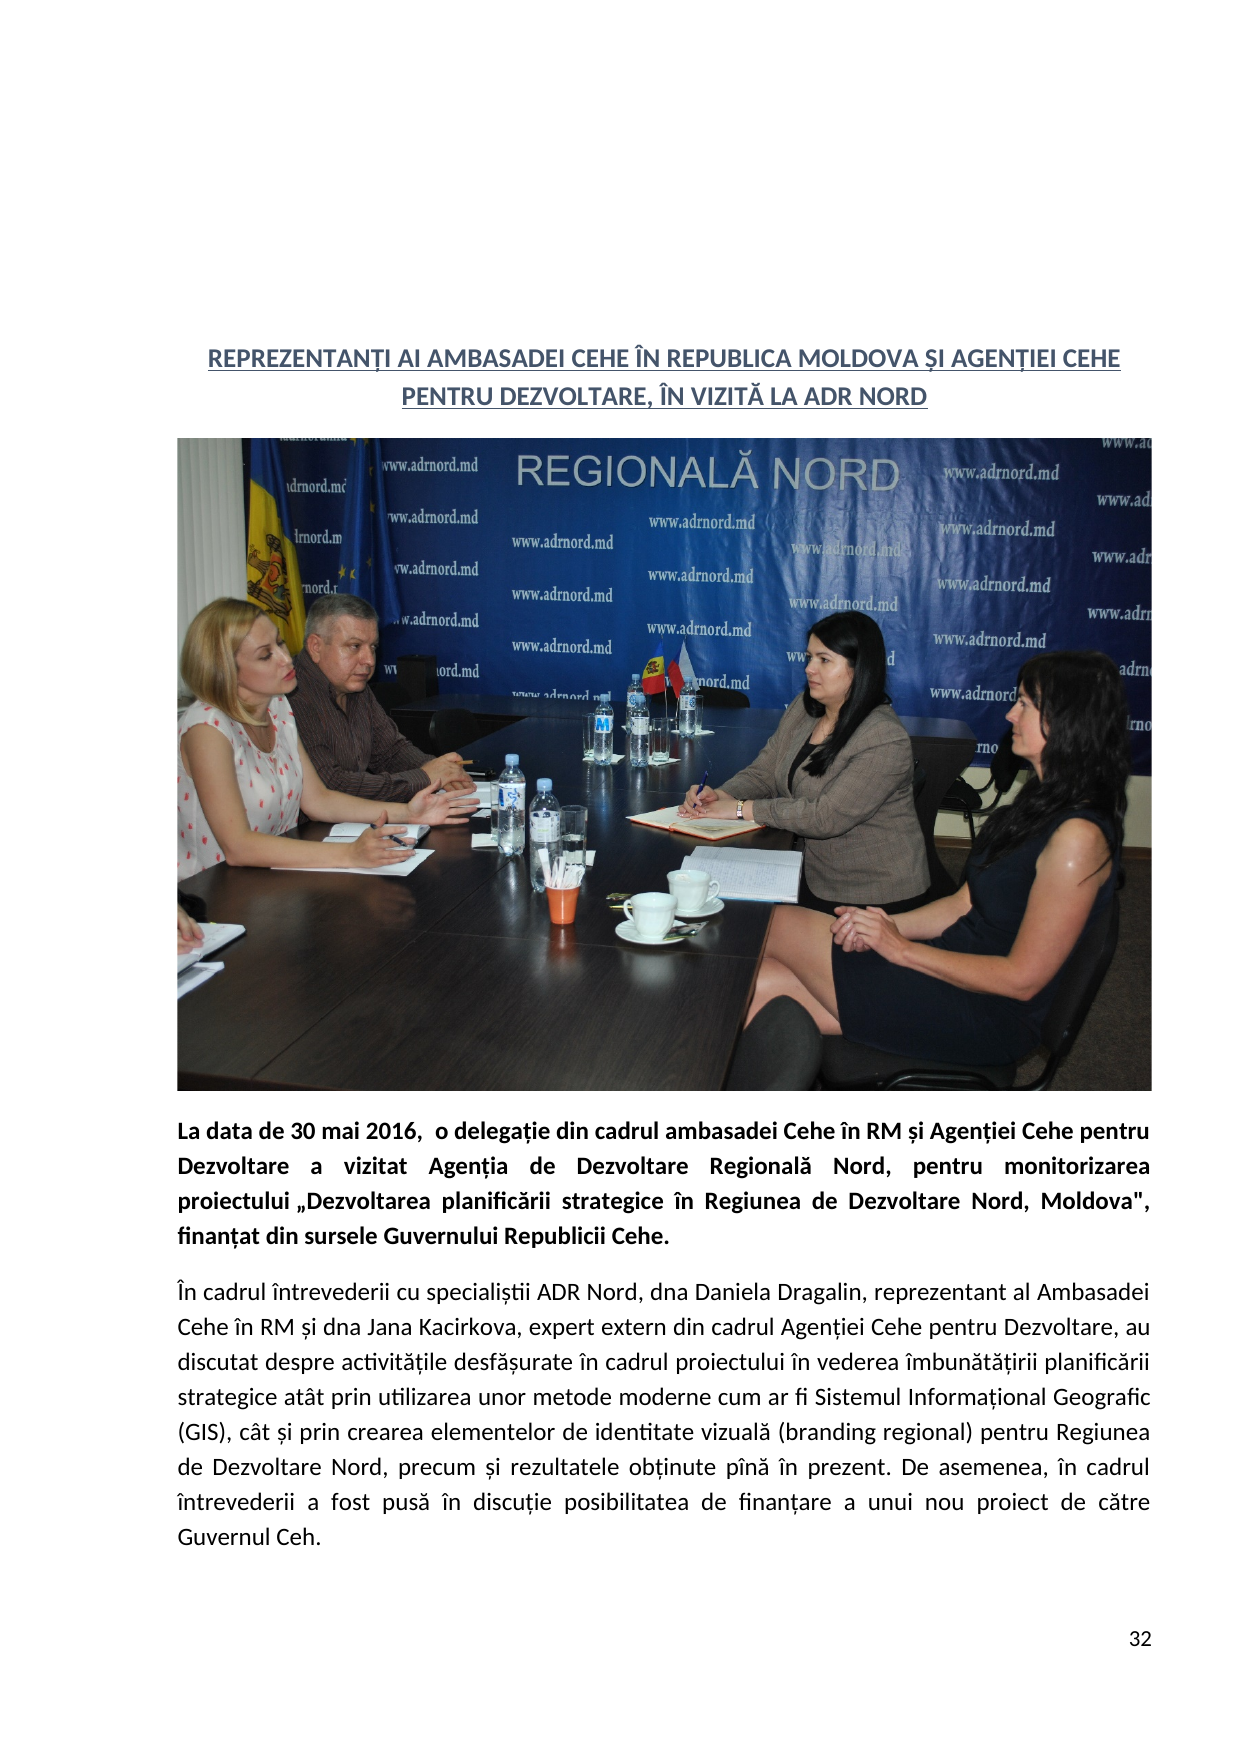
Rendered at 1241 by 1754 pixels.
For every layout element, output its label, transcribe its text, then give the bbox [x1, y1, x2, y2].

picture [177, 438, 1152, 1091]
text În cadrul întrevederii cu specialiștii ADR Nord, dna Daniela Dragalin, reprezentant al Ambasadei Cehe în RM și dna Jana Kacirkova, expert extern din cadrul Agenției Cehe pentru Dezvoltare, au discutat despre activitățile desfășurate în cadrul proiectului în vederea îmbunătățirii planificării strategice atât prin utilizarea unor metode moderne cum ar fi Sistemul Informațional Geografic (GIS), cât și prin crearea elementelor de identitate vizuală (branding regional) pentru Regiunea de Dezvoltare Nord, precum și rezultatele obținute pînă în prezent. De asemenea, în cadrul întrevederii a fost pusă în discuție posibilitatea de finanțare a unui nou proiect de către Guvernul Ceh. [177, 1276, 1152, 1552]
text La data de 30 mai 2016, o delegație din cadrul ambasadei Cehe în RM și Agenției Cehe pentru Dezvoltare a vizitat Agenția de Dezvoltare Regională Nord, pentru monitorizarea proiectului „Dezvoltarea planificării strategice în Regiunea de Dezvoltare Nord, Moldova", finanțat din sursele Guvernului Republicii Cehe. [177, 1115, 1152, 1251]
text REPREZENTANȚI AI AMBASADEI CEHE ÎN REPUBLICA MOLDOVA ȘI AGENȚIEI CEHE PENTRU DEZVOLTARE, ÎN VIZITĂ LA ADR NORD [177, 341, 1152, 412]
